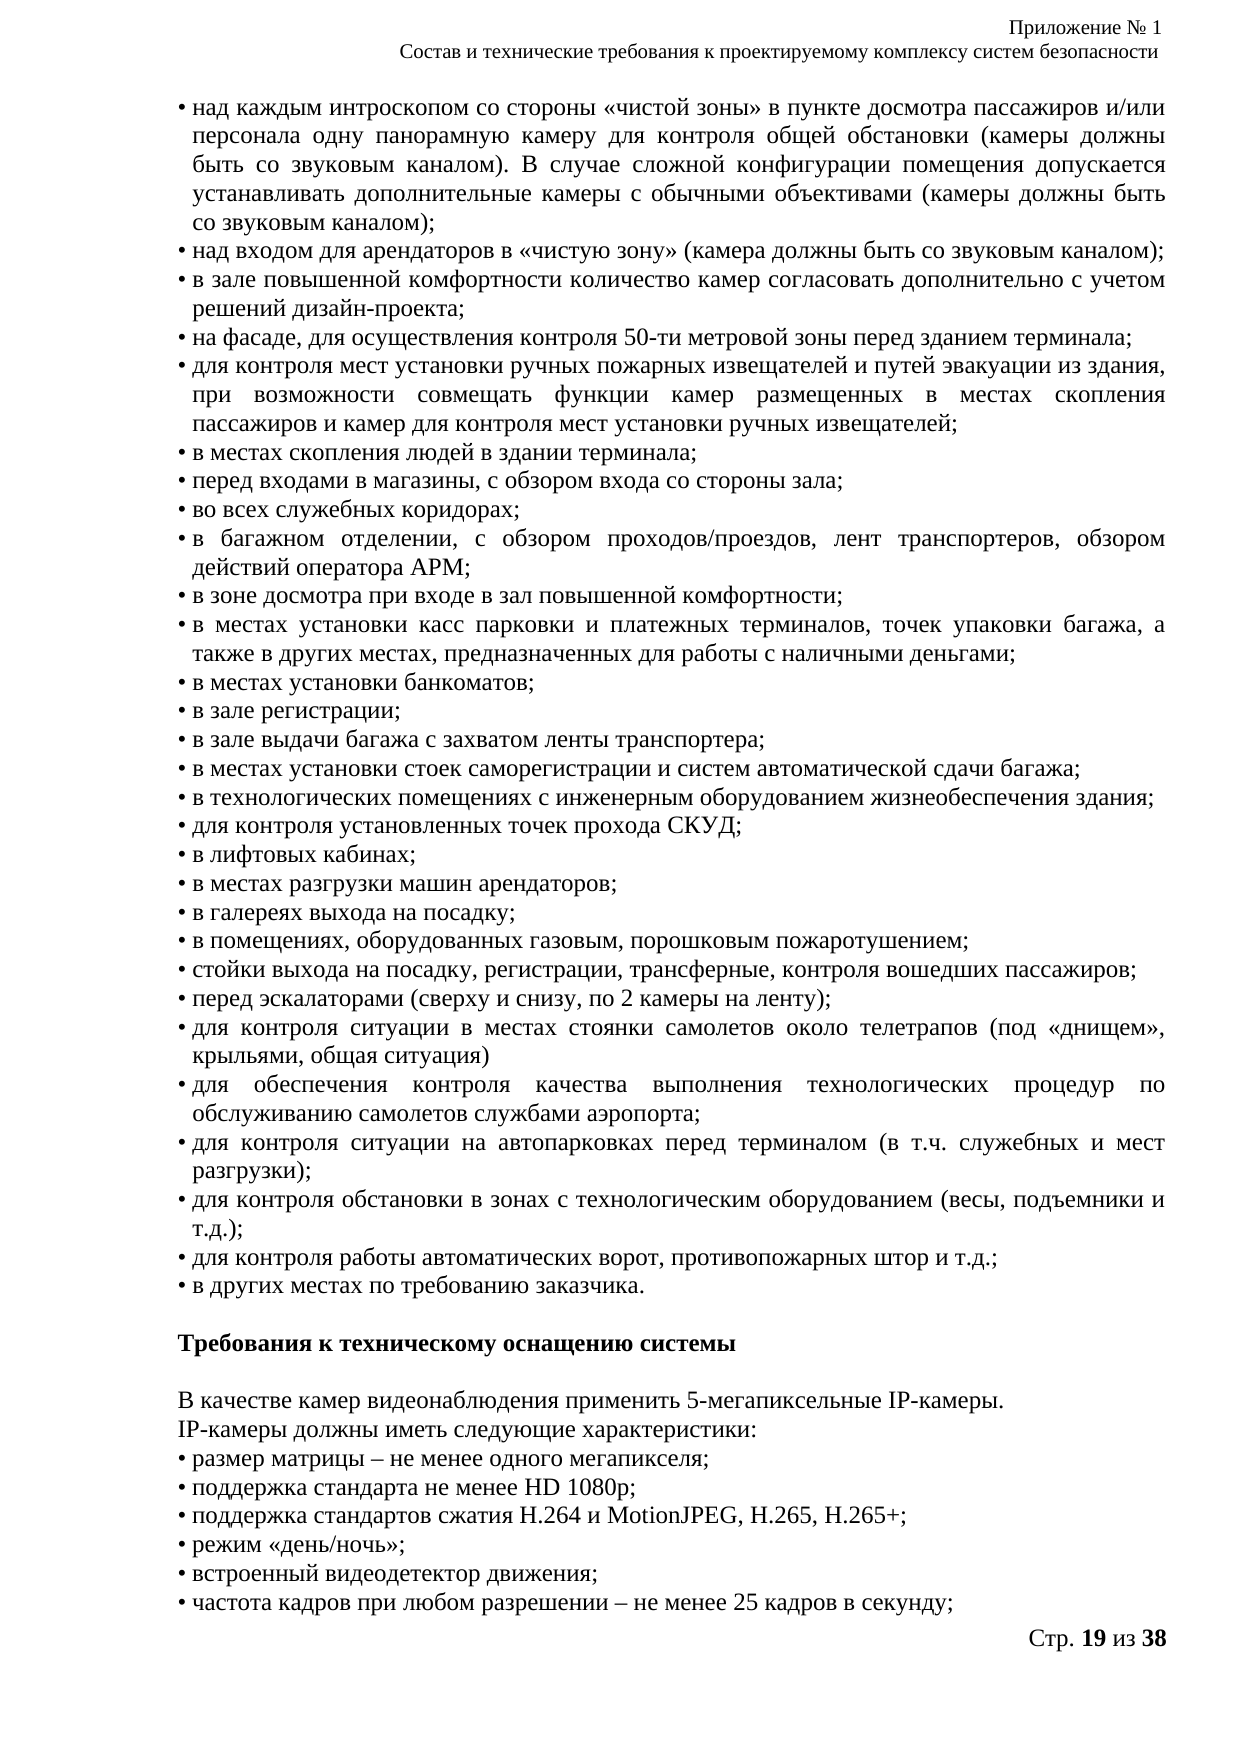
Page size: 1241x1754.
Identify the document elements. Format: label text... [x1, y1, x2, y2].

list в лифтовых кабинах; [177, 839, 1167, 868]
list в галереях выхода на посадку; [177, 897, 1167, 925]
list в зале регистрации; [177, 695, 1167, 724]
list для контроля обстановки в зонах с технологическим оборудованием (весы, подъемники и т.д.); [177, 1184, 1167, 1242]
text В качестве камер видеонаблюдения применить 5-мегапиксельные IP-камеры. [118, 1385, 1167, 1414]
list для контроля установленных точек прохода СКУД; [177, 810, 1167, 839]
list поддержка стандарта не менее HD 1080p; [177, 1472, 1167, 1500]
list во всех служебных коридорах; [177, 494, 1167, 523]
list для контроля ситуации в местах стоянки самолетов около телетрапов (под «днищем», крыльями, общая ситуация) [177, 1012, 1167, 1069]
subtitle Требования к техническому оснащению системы [118, 1328, 1167, 1357]
list режим «день/ночь»; [177, 1529, 1167, 1558]
list стойки выхода на посадку, регистрации, трансферные, контроля вошедших пассажиров; [177, 954, 1167, 983]
list встроенный видеодетектор движения; [177, 1558, 1167, 1587]
text IP-камеры должны иметь следующие характеристики: [118, 1414, 1167, 1443]
list в зоне досмотра при входе в зал повышенной комфортности; [177, 580, 1167, 609]
list для контроля мест установки ручных пожарных извещателей и путей эвакуации из здания, при возможности совмещать функции камер размещенных в местах скопления пассажиров и камер для контроля мест установки ручных извещателей; [177, 350, 1167, 437]
list для контроля работы автоматических ворот, противопожарных штор и т.д.; [177, 1242, 1167, 1270]
list в местах скопления людей в здании терминала; [177, 437, 1167, 465]
list над каждым интроскопом со стороны «чистой зоны» в пункте досмотра пассажиров и/или персонала одну панорамную камеру для контроля общей обстановки (камеры должны быть со звуковым каналом). В случае сложной конфигурации помещения допускается устанавливать дополнительные камеры с обычными объективами (камеры должны быть со звуковым каналом); [177, 92, 1167, 235]
list в багажном отделении, с обзором проходов/проездов, лент транспортеров, обзором действий оператора АРМ; [177, 523, 1167, 580]
list в местах разгрузки машин арендаторов; [177, 868, 1167, 897]
list для контроля ситуации на автопарковках перед терминалом (в т.ч. служебных и мест разгрузки); [177, 1127, 1167, 1184]
list перед входами в магазины, с обзором входа со стороны зала; [177, 465, 1167, 494]
list поддержка стандартов сжатия H.264 и MotionJPEG, H.265, H.265+; [177, 1500, 1167, 1529]
list в помещениях, оборудованных газовым, порошковым пожаротушением; [177, 925, 1167, 954]
list для обеспечения контроля качества выполнения технологических процедур по обслуживанию самолетов службами аэропорта; [177, 1069, 1167, 1127]
list на фасаде, для осуществления контроля 50-ти метровой зоны перед зданием терминала; [177, 322, 1167, 350]
list в местах установки банкоматов; [177, 667, 1167, 695]
list в местах установки стоек саморегистрации и систем автоматической сдачи багажа; [177, 753, 1167, 782]
list над входом для арендаторов в «чистую зону» (камера должны быть со звуковым каналом); [177, 235, 1167, 264]
list частота кадров при любом разрешении – не менее 25 кадров в секунду; [177, 1587, 1167, 1615]
list перед эскалаторами (сверху и снизу, по 2 камеры на ленту); [177, 983, 1167, 1012]
list размер матрицы – не менее одного мегапикселя; [177, 1443, 1167, 1472]
list в зале выдачи багажа с захватом ленты транспортера; [177, 724, 1167, 753]
list в местах установки касс парковки и платежных терминалов, точек упаковки багажа, а также в других местах, предназначенных для работы с наличными деньгами; [177, 609, 1167, 667]
list в зале повышенной комфортности количество камер согласовать дополнительно с учетом решений дизайн-проекта; [177, 264, 1167, 322]
list в других местах по требованию заказчика. [177, 1270, 1167, 1299]
list в технологических помещениях с инженерным оборудованием жизнеобеспечения здания; [177, 782, 1167, 810]
